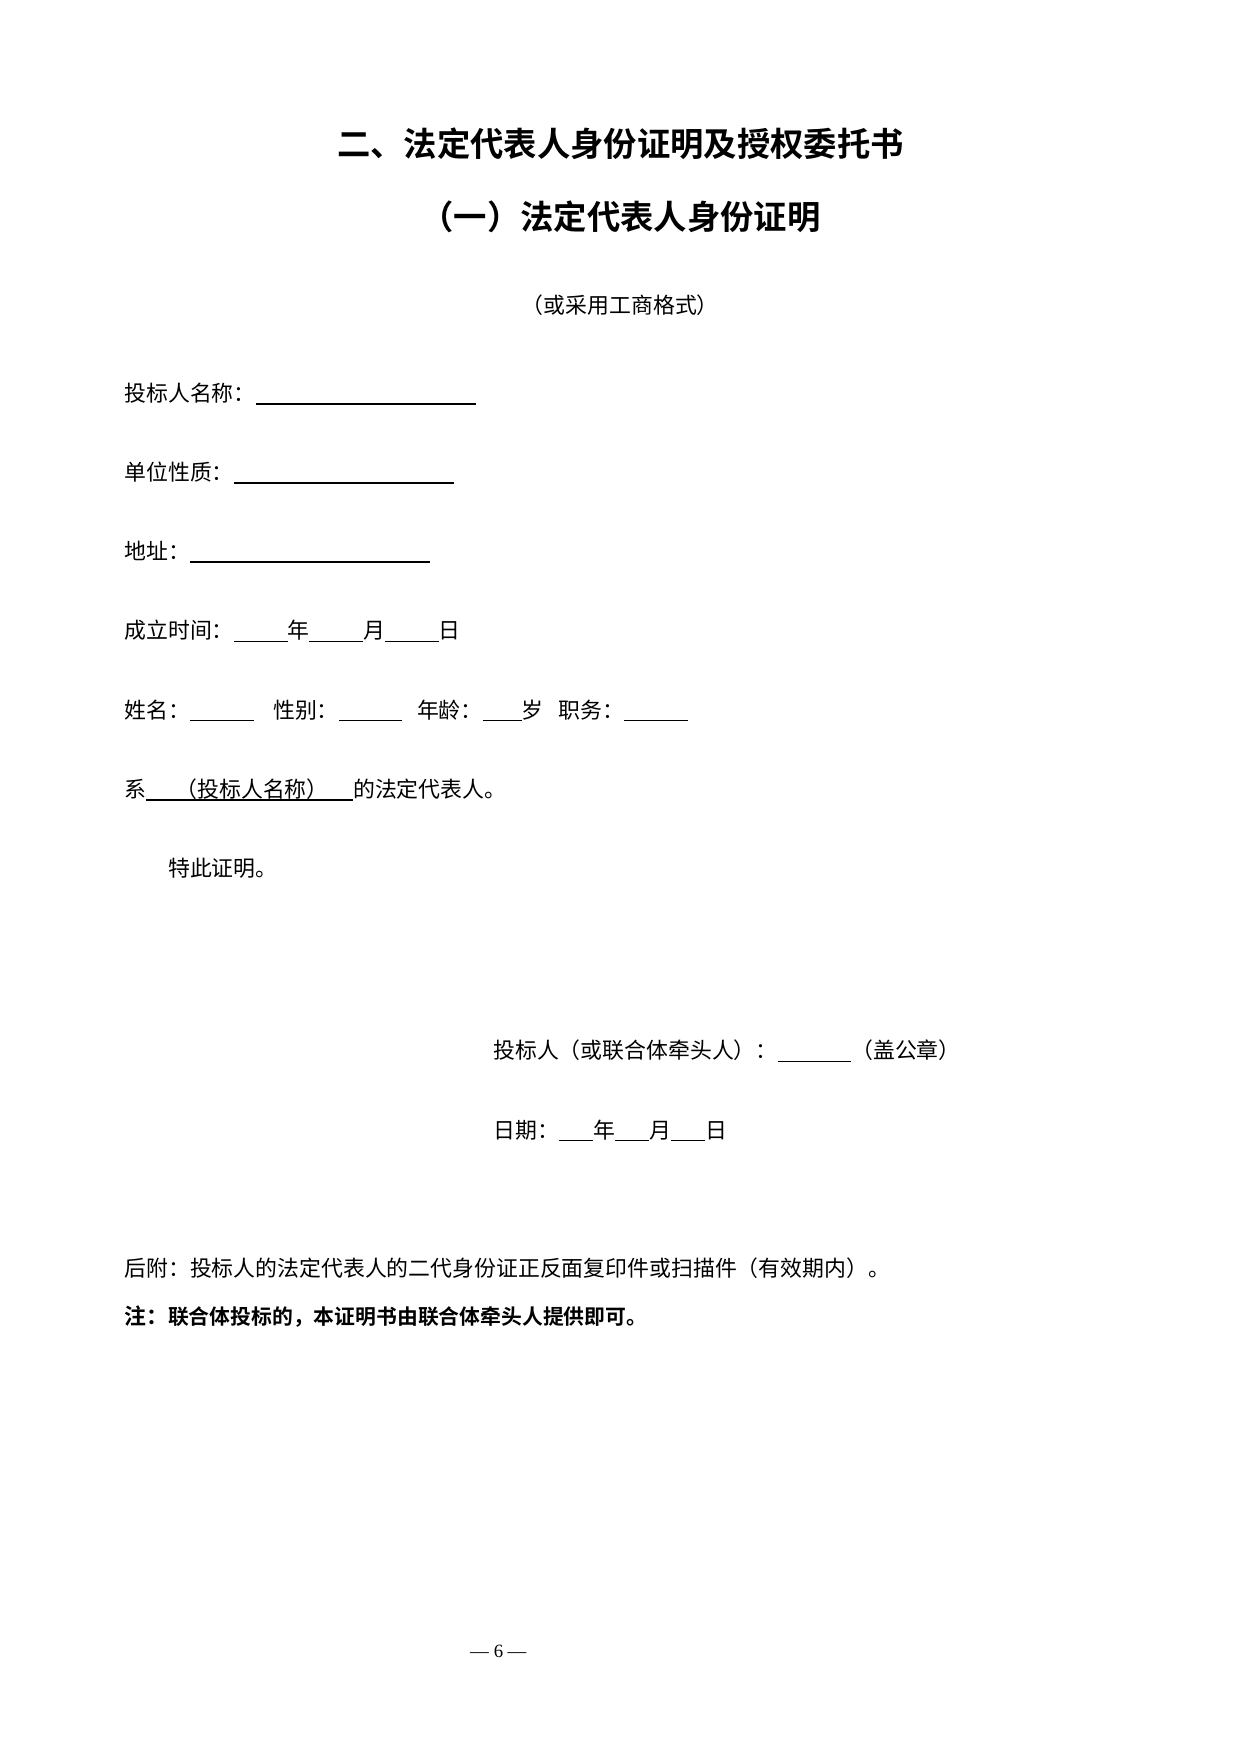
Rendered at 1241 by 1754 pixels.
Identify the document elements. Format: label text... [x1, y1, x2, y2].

text 二、法定代表人身份证明及授权委托书 [124, 118, 1116, 166]
text 投标人名称： [124, 376, 1116, 408]
text （或采用工商格式） [124, 288, 1116, 319]
text 单位性质： [124, 455, 1116, 487]
text 投标人（或联合体牵头人）： （盖公章） [493, 1033, 1116, 1065]
text （一）法定代表人身份证明 [124, 190, 1116, 239]
text 日期： 年 月 日 [493, 1113, 1116, 1144]
text 特此证明。 [124, 851, 1116, 883]
text 注：联合体投标的，本证明书由联合体牵头人提供即可。 [124, 1299, 1116, 1331]
text 成立时间： 年 月 日 [124, 613, 1116, 645]
text 后附：投标人的法定代表人的二代身份证正反面复印件或扫描件（有效期内）。 [124, 1251, 1116, 1283]
text 系 （投标人名称） 的法定代表人。 [124, 772, 1116, 803]
text 地址： [124, 534, 1116, 566]
text 姓名： 性别： 年龄： 岁 职务： [124, 693, 1116, 724]
